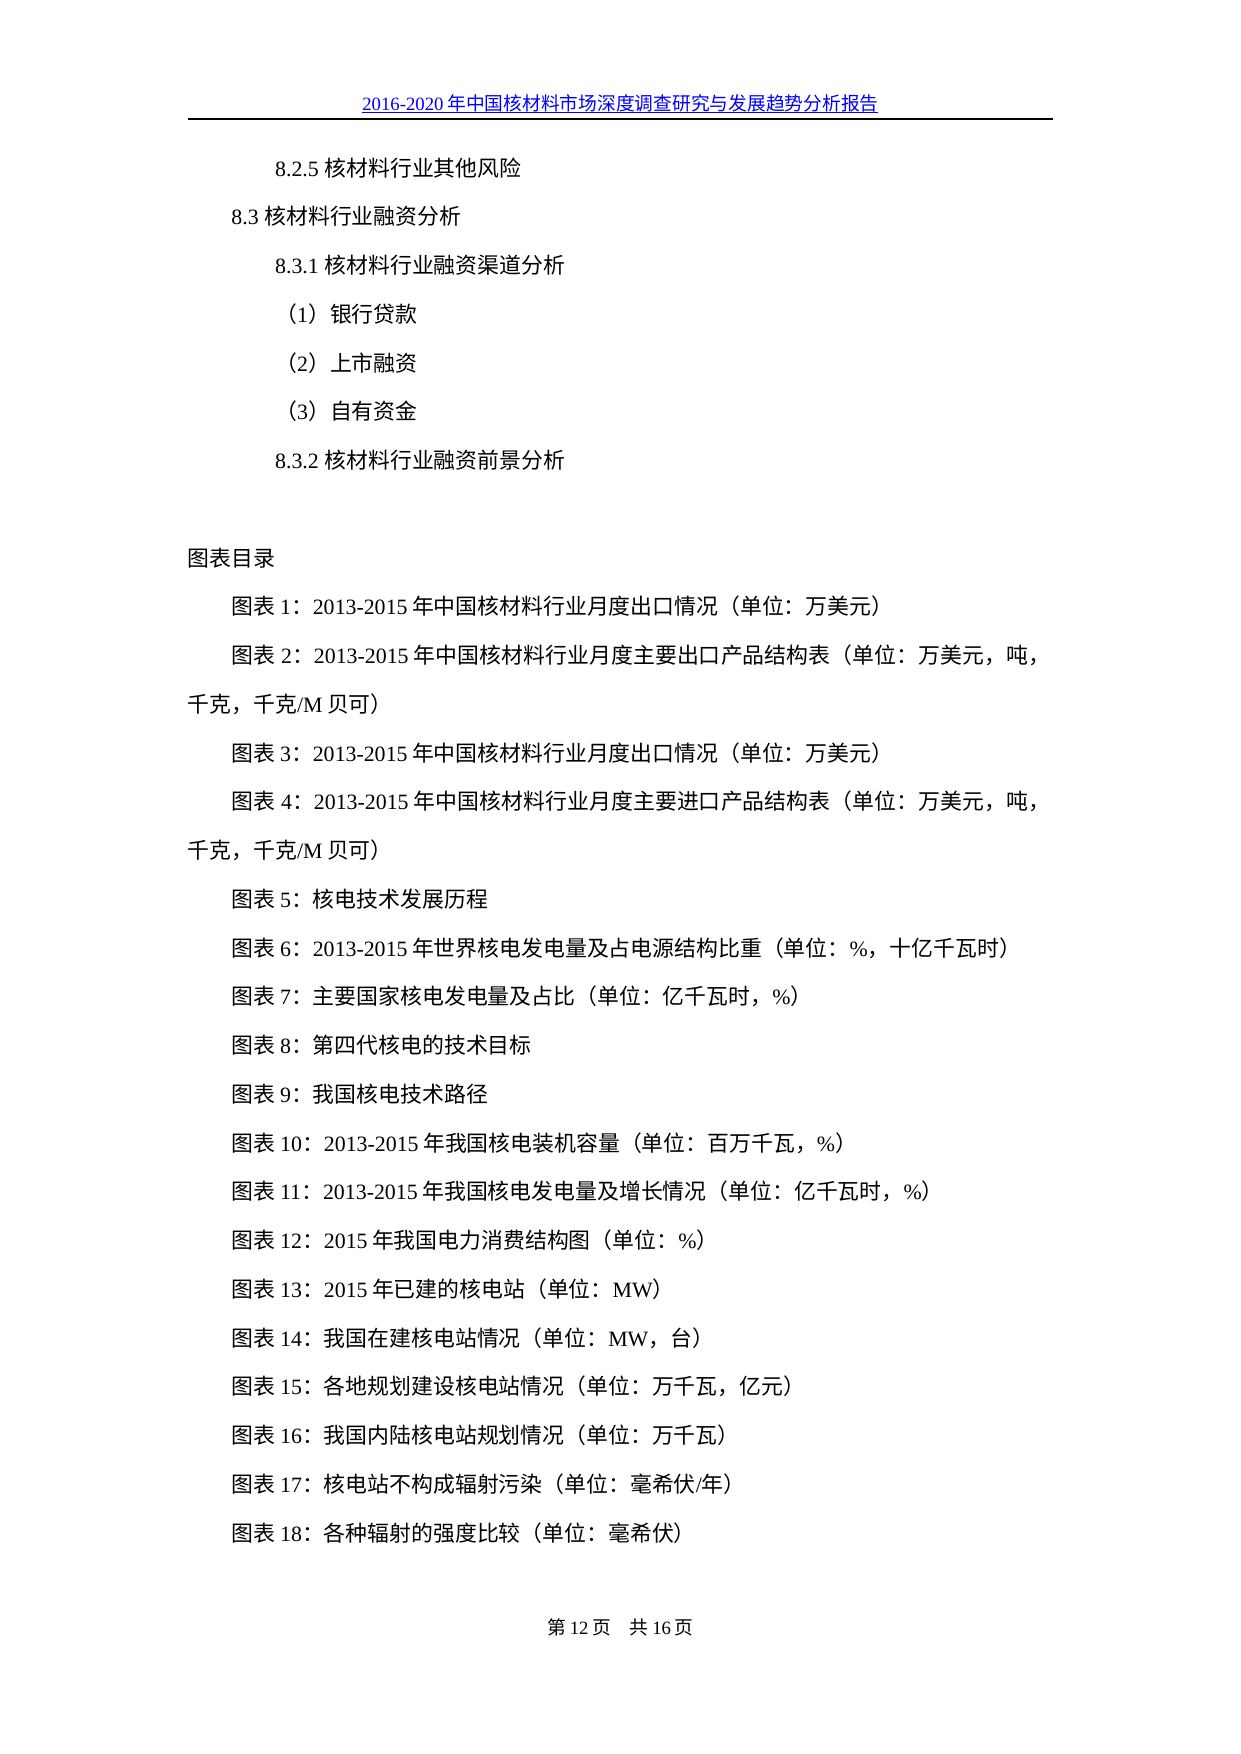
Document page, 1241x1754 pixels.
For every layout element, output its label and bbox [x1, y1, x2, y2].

text [187, 150, 1053, 1548]
